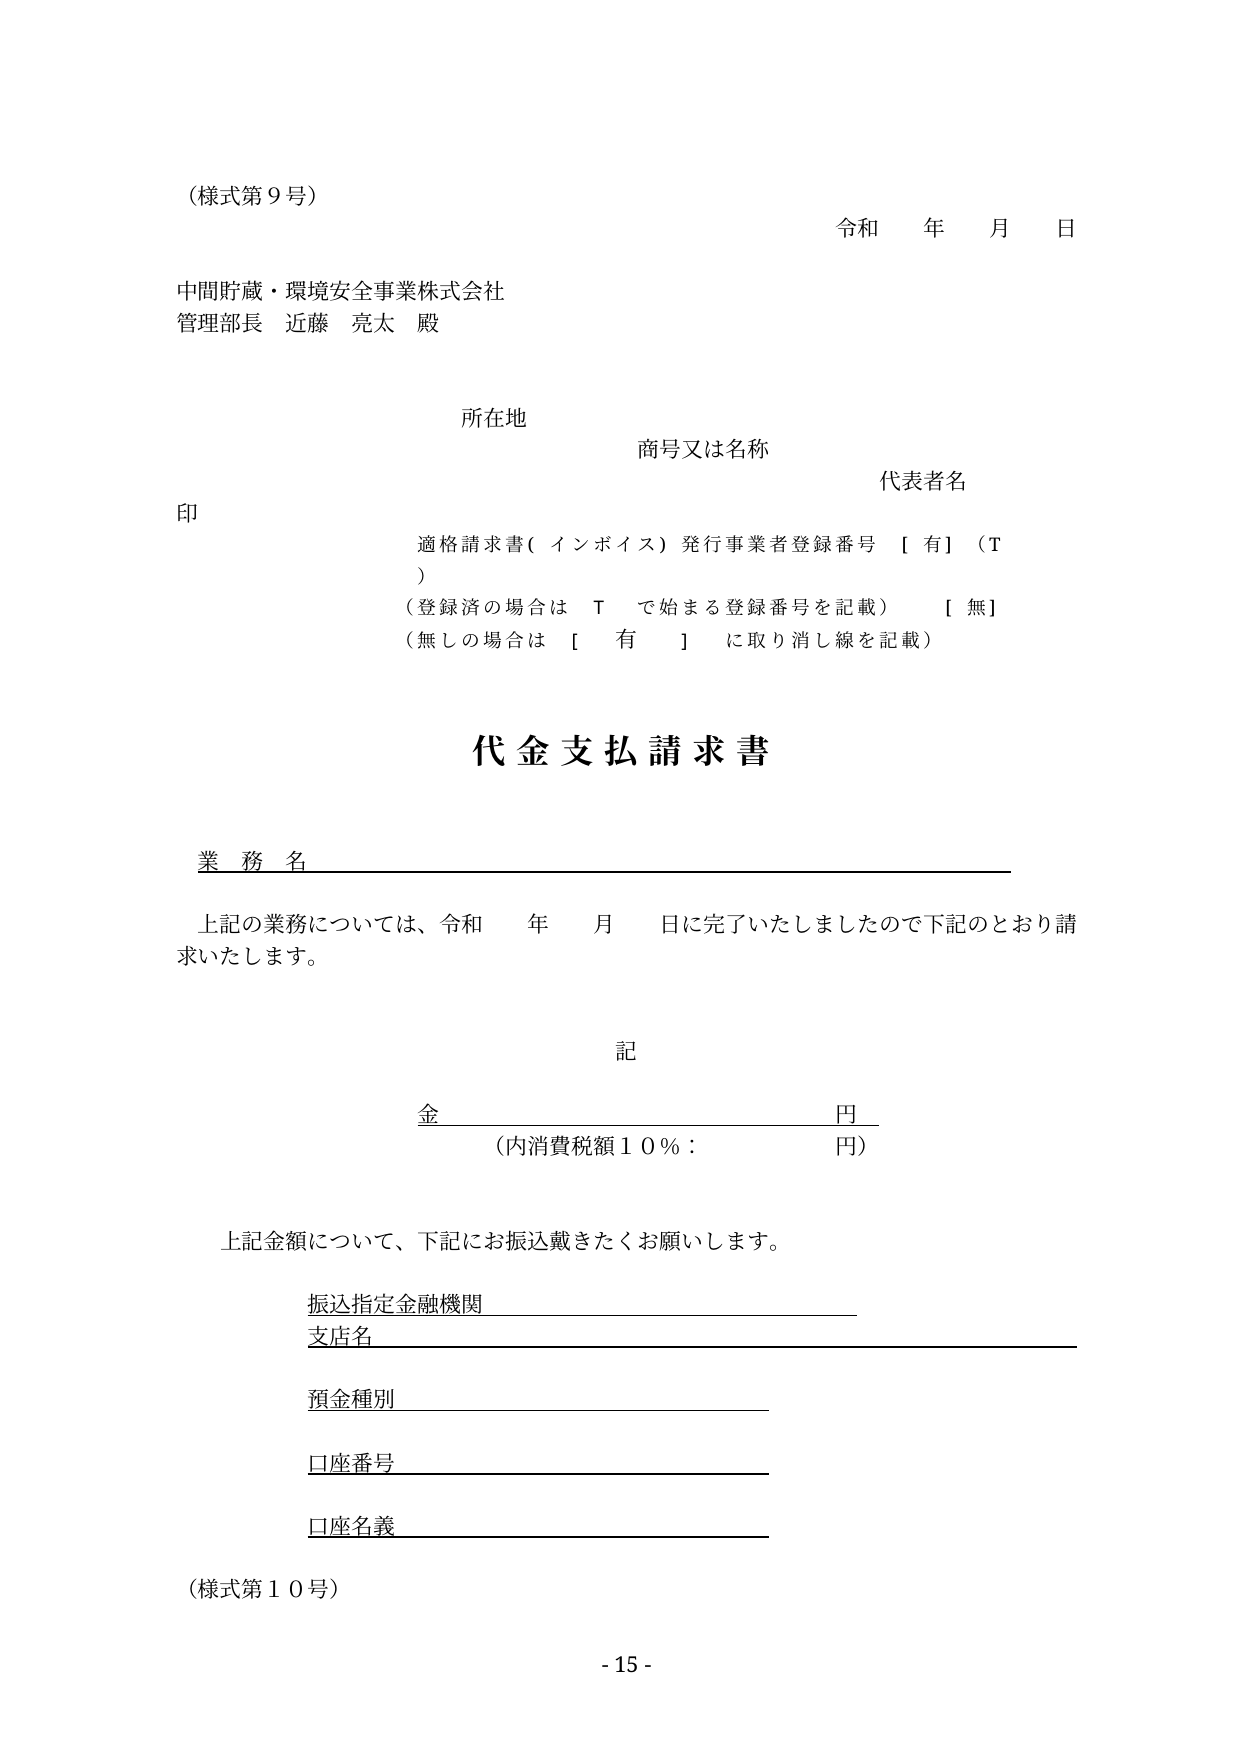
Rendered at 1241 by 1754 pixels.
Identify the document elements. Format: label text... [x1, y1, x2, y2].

text （様式第１０号） [176, 1572, 1077, 1604]
text 預金種別 [176, 1382, 1077, 1414]
text 口座名義 [176, 1509, 1077, 1541]
text 代金支払請求書 [176, 717, 1077, 781]
text （様式第９号） [176, 179, 1077, 211]
text 記 [176, 1034, 1077, 1066]
text 代表者名 印 [176, 464, 1077, 527]
text 振込指定金融機関 [176, 1287, 1077, 1319]
text 上記金額について、下記にお振込戴きたくお願いします。 [176, 1224, 1077, 1256]
text 口座番号 [176, 1446, 1077, 1477]
text 適格請求書(インボイス)発行事業者登録番号 [有]（T ） [412, 527, 1086, 591]
text 上記の業務については、令和 年 月 日に完了いたしましたので下記のとおり請求いたします。 [176, 907, 1077, 971]
text 所在地 [176, 401, 1077, 432]
text 令和 年 月 日 [176, 211, 1077, 242]
text 中間貯蔵・環境安全事業株式会社 [176, 274, 1077, 306]
text 管理部長 近藤 亮太 殿 [176, 306, 1077, 337]
text 支店名 [176, 1319, 1077, 1351]
text （内消費税額１０％： 円） [176, 1129, 1077, 1161]
text 業 務 名 [176, 844, 1077, 876]
text （登録済の場合はTで始まる登録番号を記載） [無] [390, 591, 1077, 622]
text 金 円 [176, 1097, 1077, 1129]
text 商号又は名称 [176, 432, 1077, 464]
text （無しの場合は[有]に取り消し線を記載） [390, 622, 1077, 654]
